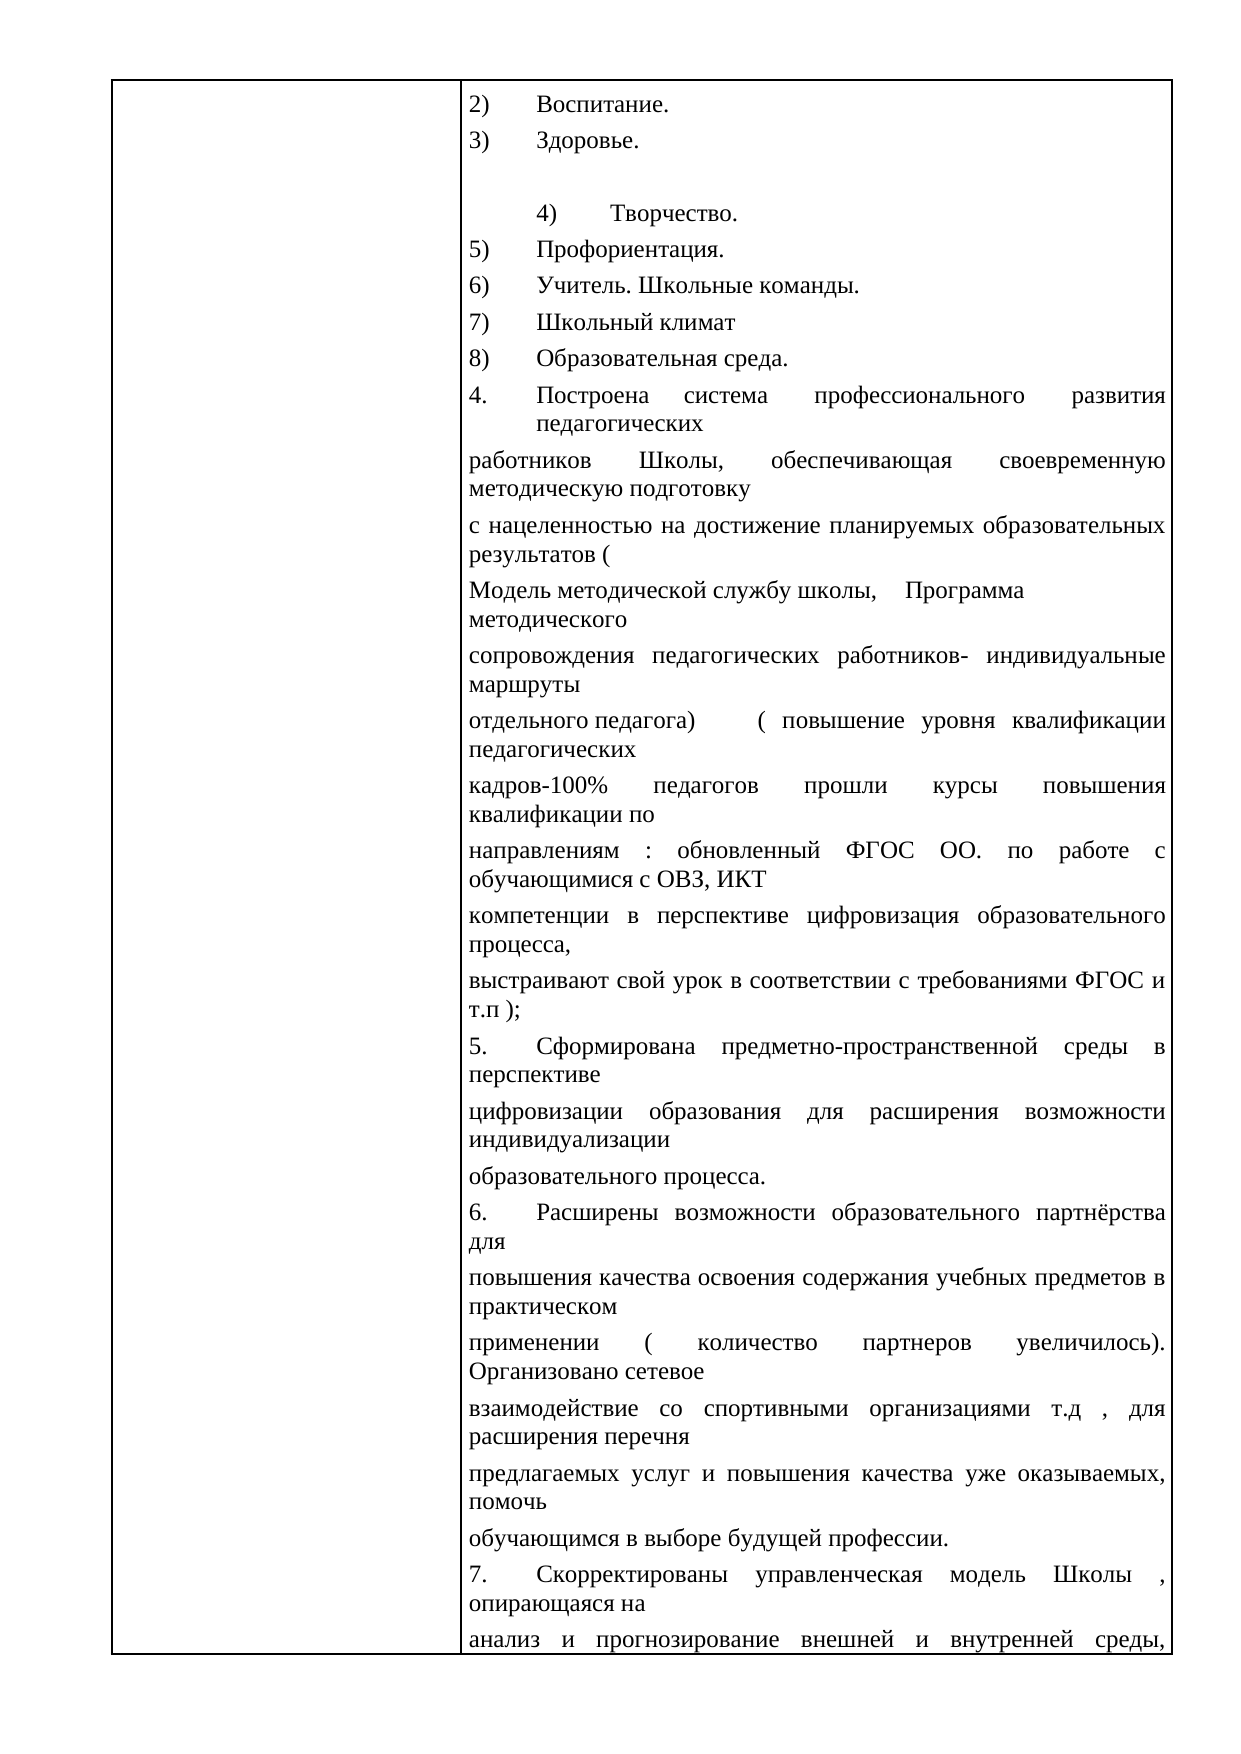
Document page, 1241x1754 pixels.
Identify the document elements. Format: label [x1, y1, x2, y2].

table_cell [462, 81, 1171, 1653]
table_cell [113, 81, 460, 1653]
